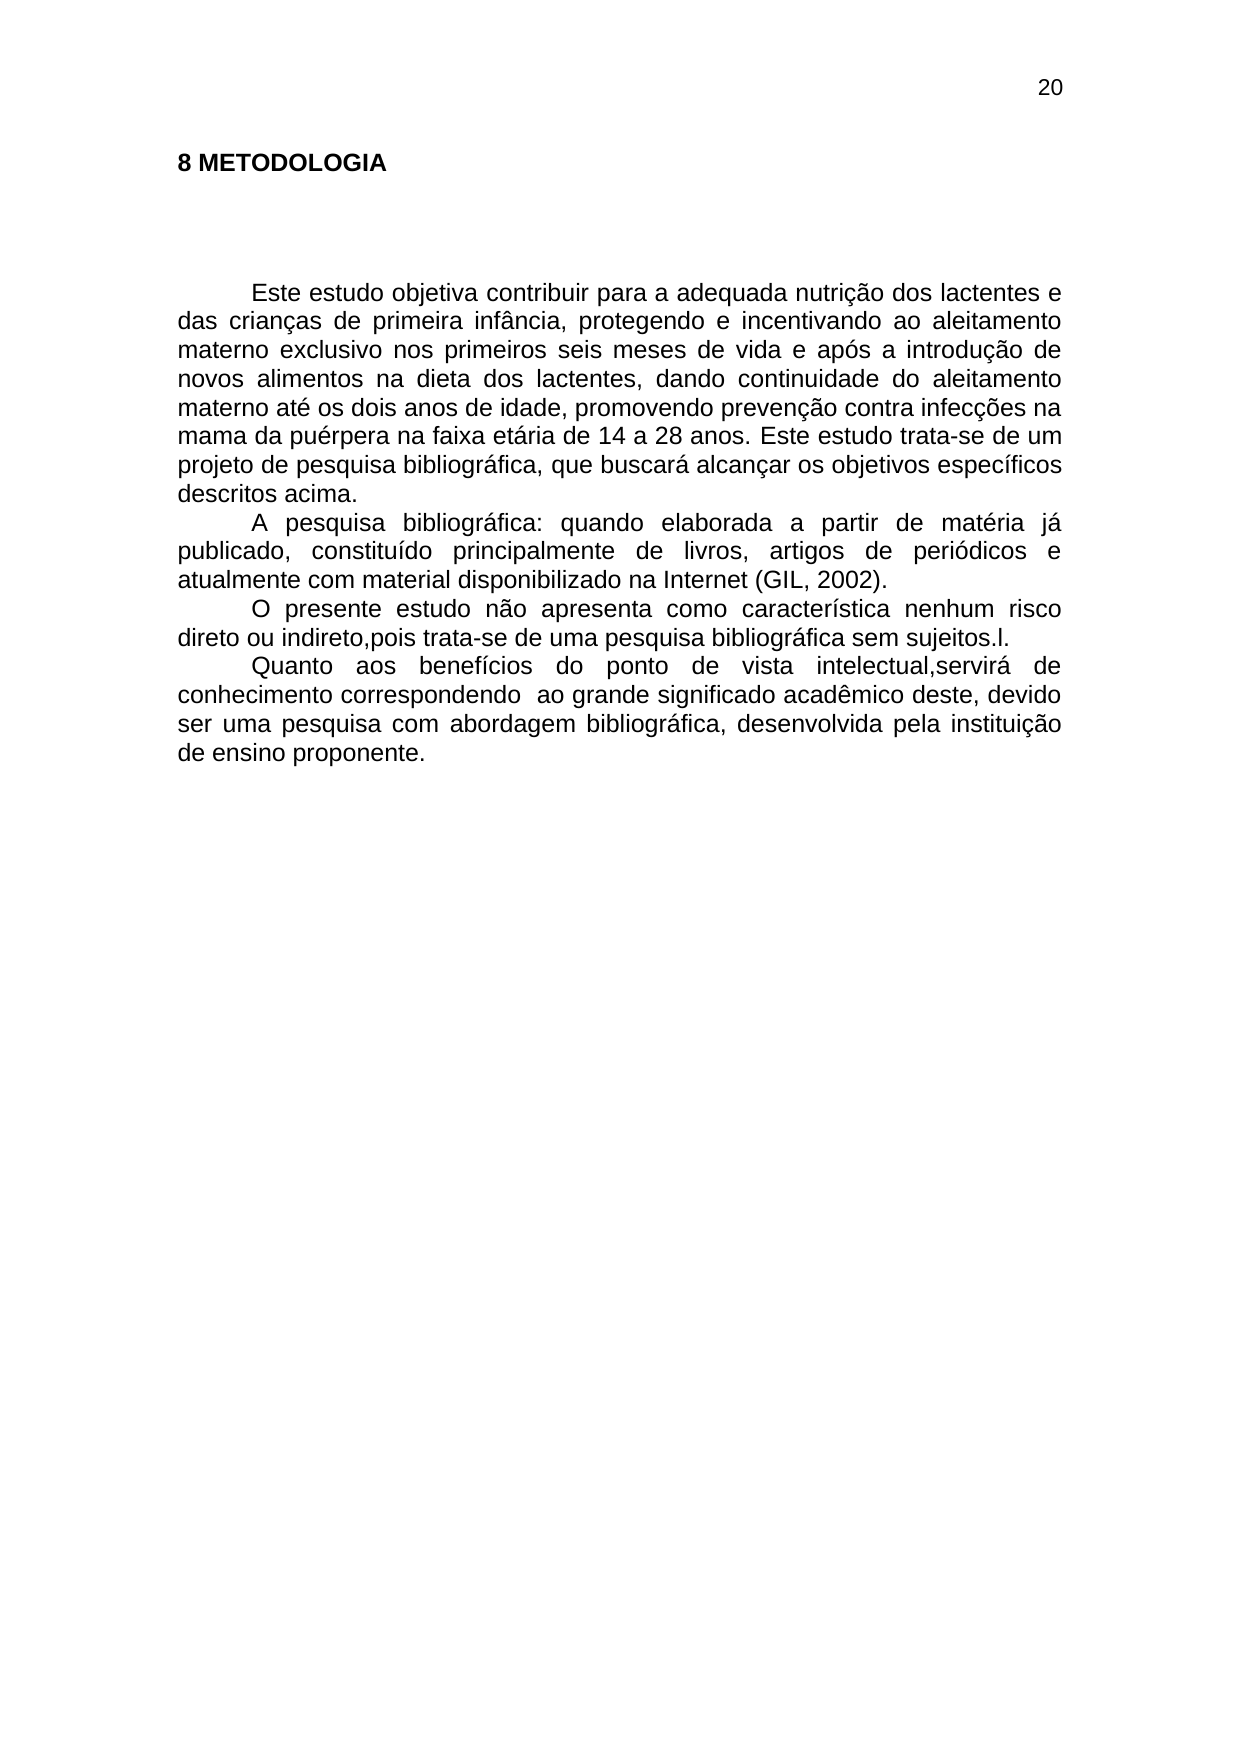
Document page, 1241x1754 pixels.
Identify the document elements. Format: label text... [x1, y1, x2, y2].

text A pesquisa bibliográfica: quando elaborada a partir de matéria já publicado, constituído principalmente de livros, artigos de periódicos e atualmente com material disponibilizado na Internet (GIL, 2002). [177, 508, 1063, 594]
text O presente estudo não apresenta como característica nenhum risco direto ou indireto,pois trata-se de uma pesquisa bibliográfica sem sujeitos.l. [177, 594, 1063, 651]
text 8 METODOLOGIA [177, 148, 1063, 176]
text Quanto aos benefícios do ponto de vista intelectual,servirá de conhecimento correspondendo ao grande significado acadêmico deste, devido ser uma pesquisa com abordagem bibliográfica, desenvolvida pela instituição de ensino proponente. [177, 651, 1063, 766]
text Este estudo objetiva contribuir para a adequada nutrição dos lactentes e das crianças de primeira infância, protegendo e incentivando ao aleitamento materno exclusivo nos primeiros seis meses de vida e após a introdução de novos alimentos na dieta dos lactentes, dando continuidade do aleitamento materno até os dois anos de idade, promovendo prevenção contra infecções na mama da puérpera na faixa etária de 14 a 28 anos. Este estudo trata-se de um projeto de pesquisa bibliográfica, que buscará alcançar os objetivos específicos descritos acima. [177, 278, 1063, 508]
